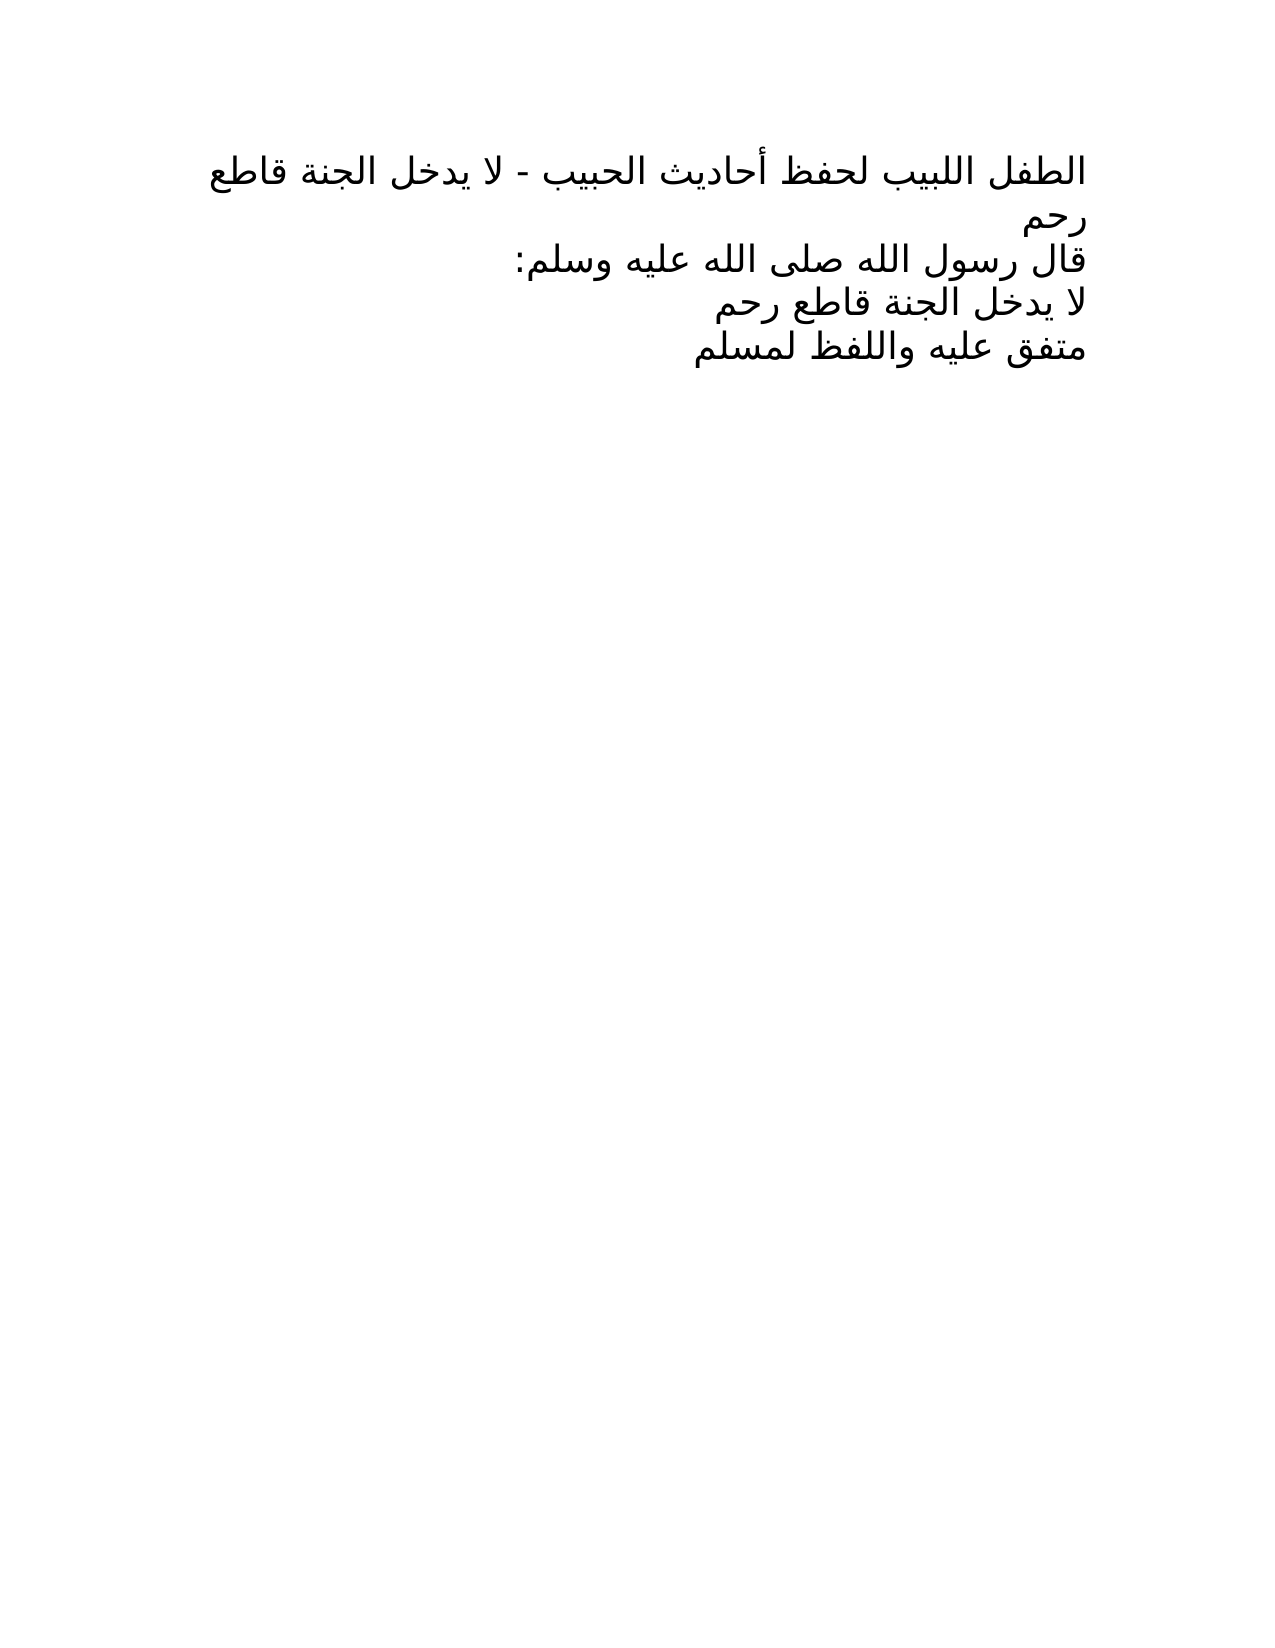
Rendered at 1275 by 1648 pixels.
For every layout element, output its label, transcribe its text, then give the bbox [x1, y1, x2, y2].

text قال رسول الله صلى الله عليه وسلم: [187, 237, 1088, 281]
text الطفل اللبيب لحفظ أحاديث الحبيب - لا يدخل الجنة قاطع رحم [187, 150, 1088, 237]
text متفق عليه واللفظ لمسلم [187, 324, 1088, 368]
text لا يدخل الجنة قاطع رحم [187, 281, 1088, 324]
